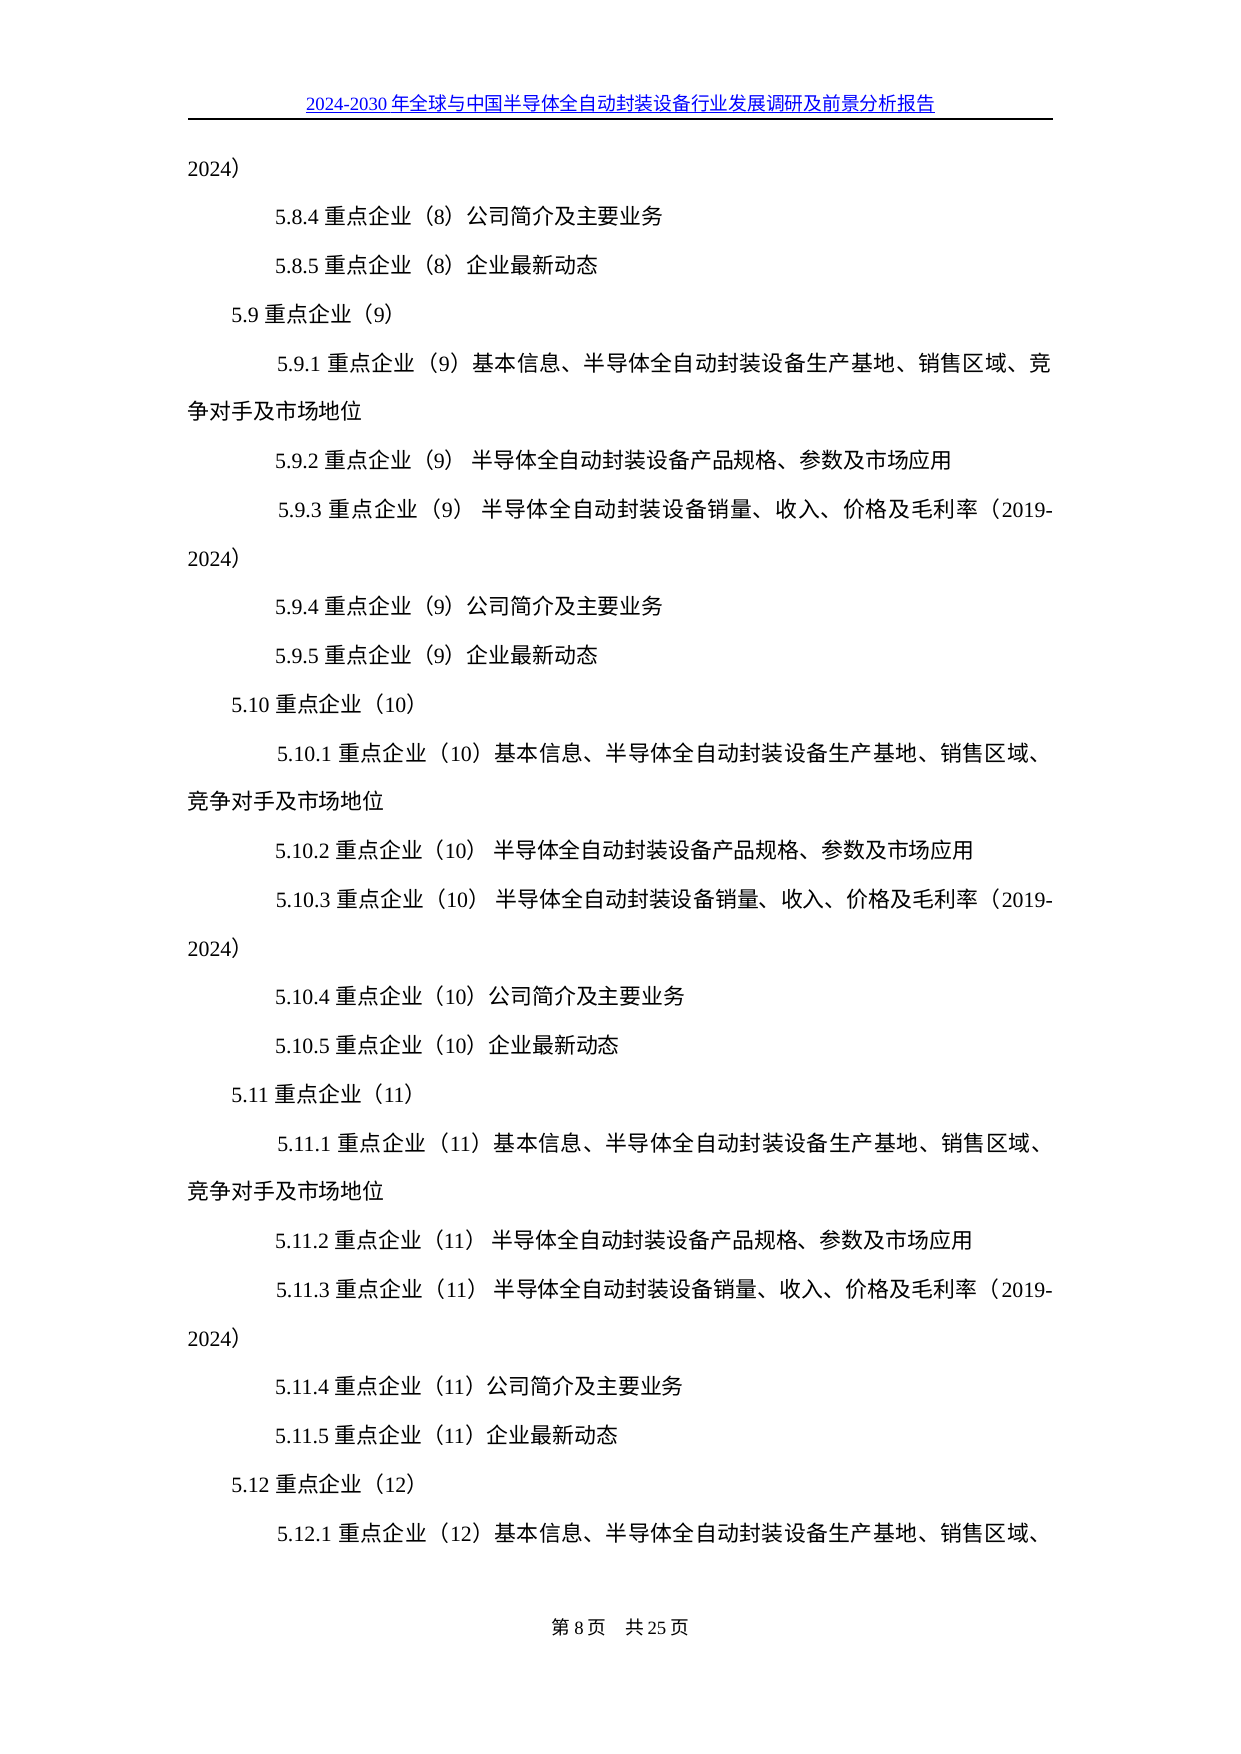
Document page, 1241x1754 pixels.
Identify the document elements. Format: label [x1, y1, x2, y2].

text [187, 150, 1053, 1548]
